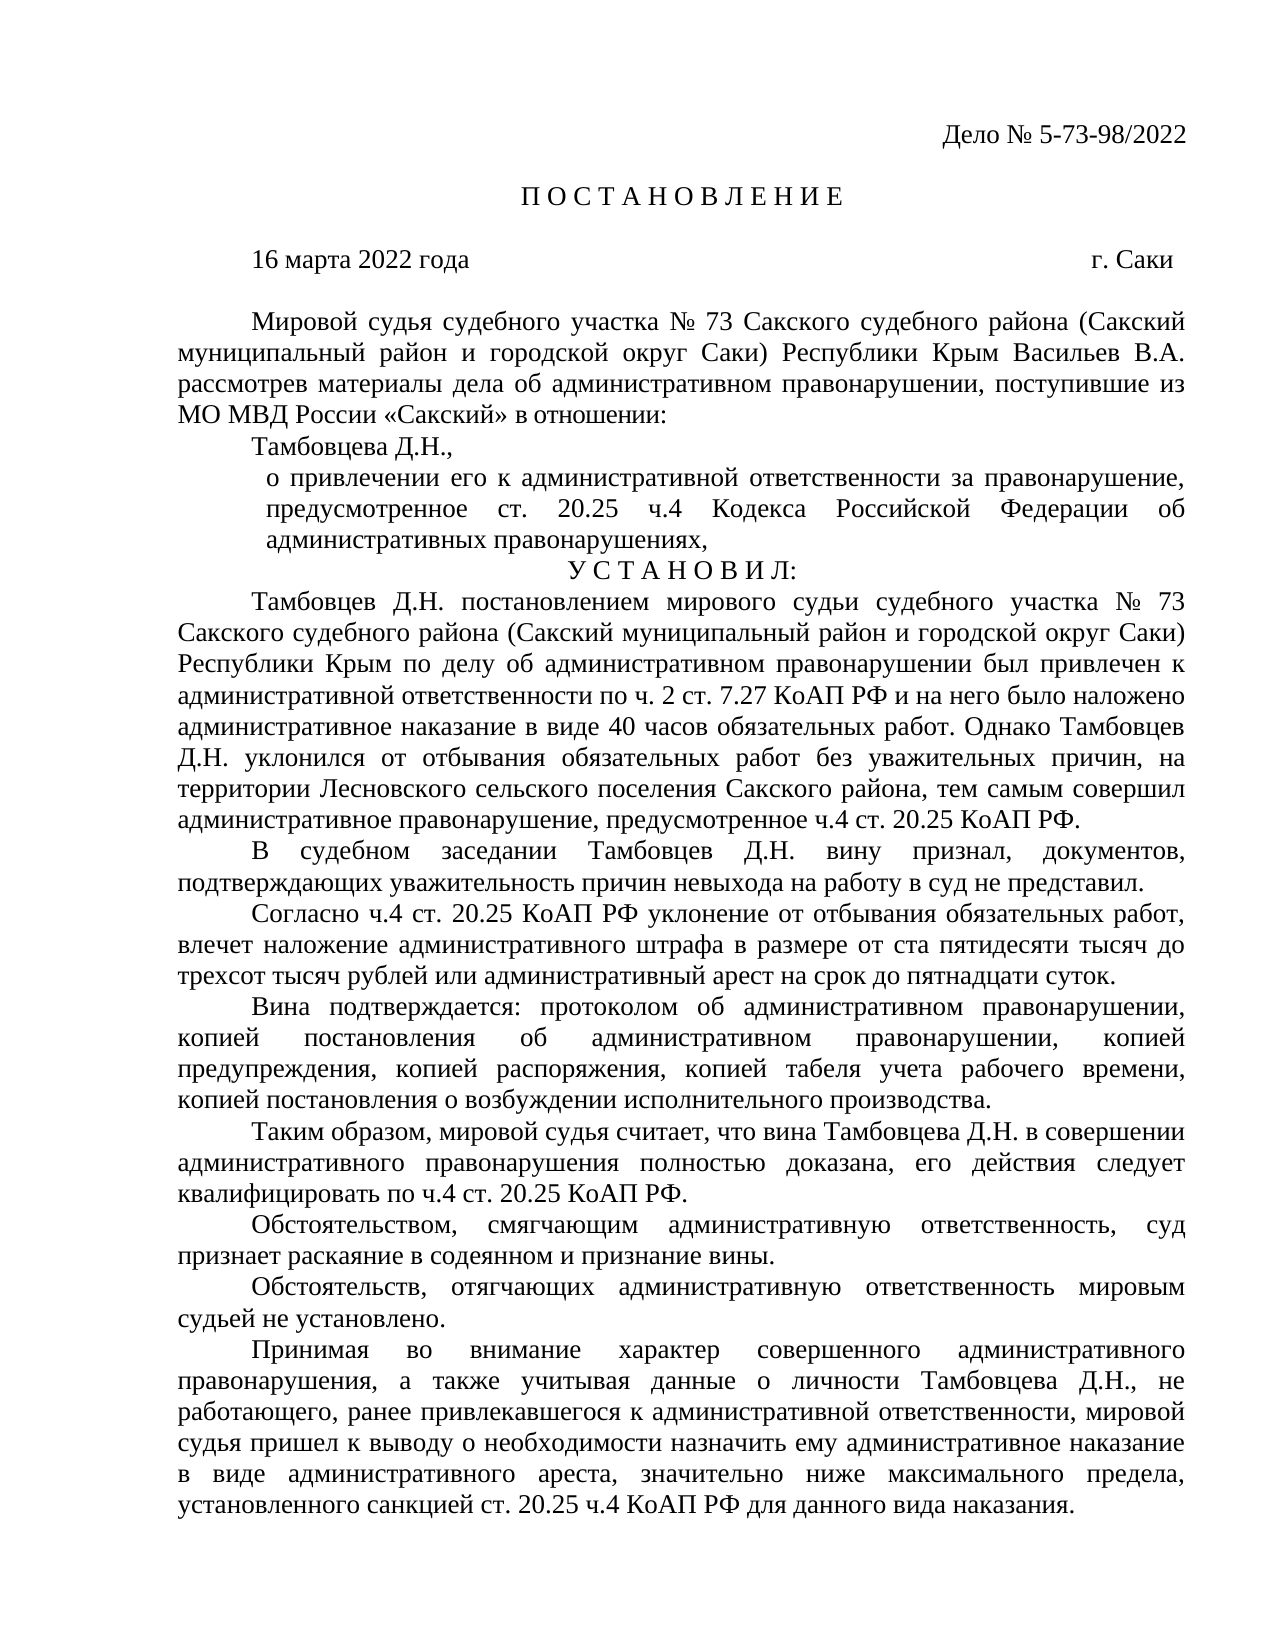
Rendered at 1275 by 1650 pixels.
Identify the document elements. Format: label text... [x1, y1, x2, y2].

text о привлечении его к административной ответственности за правонарушение, предусмотренное ст. 20.25 ч.4 Кодекса Российской Федерации об административных правонарушениях, [266, 461, 1186, 554]
text Вина подтверждается: протоколом об административном правонарушении, копией постановления об административном правонарушении, копией предупреждения, копией распоряжения, копией табеля учета рабочего времени, копией постановления о возбуждении исполнительного производства. [177, 990, 1186, 1115]
text Мировой судья судебного участка № 73 Сакского судебного района (Сакский муниципальный район и городской округ Саки) Республики Крым Васильев В.А. рассмотрев материалы дела об административном правонарушении, поступившие из МО МВД России «Сакский» в отношении: [177, 305, 1186, 429]
text Обстоятельством, смягчающим административную ответственность, суд признает раскаяние в содеянном и признание вины. [177, 1208, 1186, 1271]
text Таким образом, мировой судья считает, что вина Тамбовцева Д.Н. в совершении административного правонарушения полностью доказана, его действия следует квалифицировать по ч.4 ст. 20.25 КоАП РФ. [177, 1115, 1186, 1208]
text 16 марта 2022 года г. Саки [177, 243, 1186, 274]
text Согласно ч.4 ст. 20.25 КоАП РФ уклонение от отбывания обязательных работ, влечет наложение административного штрафа в размере от ста пятидесяти тысяч до трехсот тысяч рублей или административный арест на срок до пятнадцати суток. [177, 897, 1186, 990]
text П О С Т А Н О В Л Е Н И Е [177, 180, 1186, 212]
text Тамбовцев Д.Н. постановлением мирового судьи судебного участка № 73 Сакского судебного района (Сакский муниципальный район и городской округ Саки) Республики Крым по делу об административном правонарушении был привлечен к административной ответственности по ч. 2 ст. 7.27 КоАП РФ и на него было наложено административное наказание в виде 40 часов обязательных работ. Однако Тамбовцев Д.Н. уклонился от отбывания обязательных работ без уважительных причин, на территории Лесновского сельского поселения Сакского района, тем самым совершил административное правонарушение, предусмотренное ч.4 ст. 20.25 КоАП РФ. [177, 585, 1186, 834]
text Обстоятельств, отягчающих административную ответственность мировым судьей не установлено. [177, 1271, 1186, 1333]
text Тамбовцева Д.Н., [177, 429, 1186, 461]
text В судебном заседании Тамбовцев Д.Н. вину признал, документов, подтверждающих уважительность причин невыхода на работу в суд не представил. [177, 834, 1186, 897]
text У С Т А Н О В И Л: [177, 554, 1186, 585]
text Дело № 5-73-98/2022 [177, 118, 1186, 149]
text Принимая во внимание характер совершенного административного правонарушения, а также учитывая данные о личности Тамбовцева Д.Н., не работающего, ранее привлекавшегося к административной ответственности, мировой судья пришел к выводу о необходимости назначить ему административное наказание в виде административного ареста, значительно ниже максимального предела, установленного санкцией ст. 20.25 ч.4 КоАП РФ для данного вида наказания. [177, 1333, 1186, 1520]
